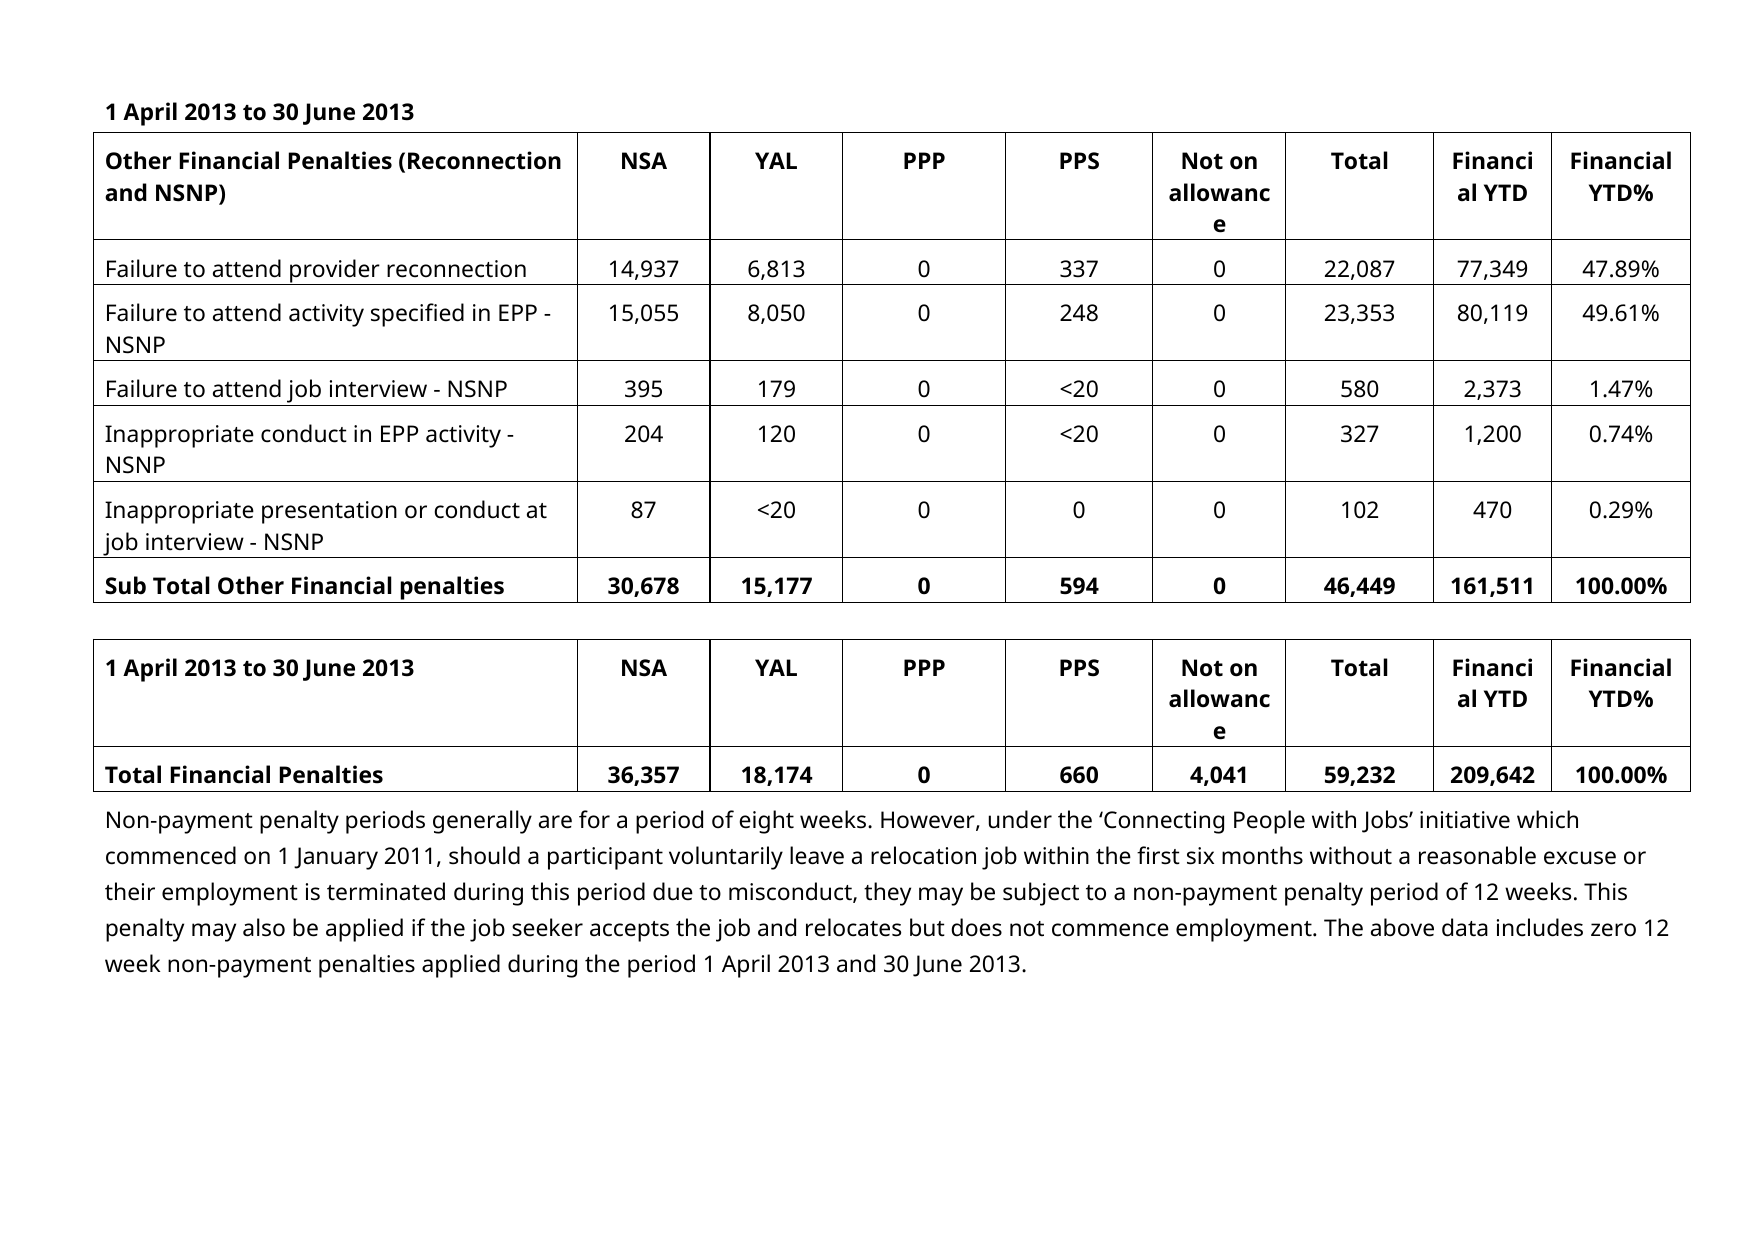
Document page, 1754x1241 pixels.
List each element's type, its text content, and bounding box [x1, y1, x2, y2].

table_cell 0 [843, 240, 1005, 284]
table_cell 0 [843, 482, 1005, 557]
table_header NSA [578, 133, 709, 239]
table_cell 15,177 [711, 558, 842, 602]
table_cell 0 [843, 406, 1005, 481]
table_cell 0.74% [1552, 406, 1690, 481]
table_cell 0 [843, 747, 1005, 791]
table_cell 59,232 [1286, 747, 1433, 791]
table_cell 49.61% [1552, 285, 1690, 360]
table_header Not on allowance [1153, 133, 1285, 239]
table_cell 580 [1286, 361, 1433, 405]
table_header Other Financial Penalties (Reconnection and NSNP) [94, 133, 577, 239]
table_cell 47.89% [1552, 240, 1690, 284]
table_cell 0 [1153, 361, 1285, 405]
table_header Financial YTD% [1552, 640, 1690, 746]
table_cell 179 [711, 361, 842, 405]
table_cell 0 [1153, 482, 1285, 557]
table_cell 0 [1153, 285, 1285, 360]
table_header Not on allowance [1153, 640, 1285, 746]
table_cell Sub Total Other Financial penalties [94, 558, 577, 602]
table_header Total [1286, 640, 1433, 746]
table_cell Failure to attend activity specified in EPP - NSNP [94, 285, 577, 360]
table_cell <20 [711, 482, 842, 557]
table_cell Total Financial Penalties [94, 747, 577, 791]
table_cell 22,087 [1286, 240, 1433, 284]
table_cell 36,357 [578, 747, 709, 791]
table_cell 204 [578, 406, 709, 481]
table_header Financial YTD [1434, 133, 1551, 239]
table_cell 102 [1286, 482, 1433, 557]
table_cell Failure to attend provider reconnection [94, 240, 577, 284]
table_cell 0 [1153, 240, 1285, 284]
table_cell 120 [711, 406, 842, 481]
table_cell 594 [1006, 558, 1152, 602]
table_header PPP [843, 640, 1005, 746]
table_header Financial YTD [1434, 640, 1551, 746]
table_cell 14,937 [578, 240, 709, 284]
table_cell 209,642 [1434, 747, 1551, 791]
table_header YAL [711, 640, 842, 746]
table_cell 0 [1153, 406, 1285, 481]
table_header PPS [1006, 133, 1152, 239]
table_cell Failure to attend job interview - NSNP [94, 361, 577, 405]
table_cell 1,200 [1434, 406, 1551, 481]
table_cell 77,349 [1434, 240, 1551, 284]
table_cell <20 [1006, 406, 1152, 481]
table_cell 0 [843, 361, 1005, 405]
table_cell 8,050 [711, 285, 842, 360]
table_cell 0 [1006, 482, 1152, 557]
table_cell 87 [578, 482, 709, 557]
table_cell 4,041 [1153, 747, 1285, 791]
table_cell 248 [1006, 285, 1152, 360]
table_cell 15,055 [578, 285, 709, 360]
table_cell Inappropriate conduct in EPP activity - NSNP [94, 406, 577, 481]
table_cell 0 [1153, 558, 1285, 602]
table_cell 100.00% [1552, 558, 1690, 602]
table_header 1 April 2013 to 30 June 2013 [94, 640, 577, 746]
table_cell 80,119 [1434, 285, 1551, 360]
table_cell 0.29% [1552, 482, 1690, 557]
table_header PPS [1006, 640, 1152, 746]
table_cell 0 [843, 285, 1005, 360]
table_cell 660 [1006, 747, 1152, 791]
table_header Total [1286, 133, 1433, 239]
table_cell 30,678 [578, 558, 709, 602]
table_cell Inappropriate presentation or conduct at job interview - NSNP [94, 482, 577, 557]
text Non-payment penalty periods generally are for a period of eight weeks. However, under the ‘Connecting People with Jobs’ initiative which commenced on 1 January 2011, should a participant voluntarily leave a relocation job within the first six months without a reasonable excuse or their employment is terminated during this period due to misconduct, they may be subject to a non-payment penalty period of 12 weeks. This penalty may also be applied if the job seeker accepts the job and relocates but does not commence employment. The above data includes zero 12 week non-payment penalties applied during the period 1 April 2013 and 30 June 2013. [104, 804, 1679, 979]
table_header PPP [843, 133, 1005, 239]
table_cell 2,373 [1434, 361, 1551, 405]
table_header YAL [711, 133, 842, 239]
table_cell 0 [843, 558, 1005, 602]
table_cell 327 [1286, 406, 1433, 481]
table_cell 23,353 [1286, 285, 1433, 360]
table_cell 18,174 [711, 747, 842, 791]
table_header Financial YTD% [1552, 133, 1690, 239]
table_cell <20 [1006, 361, 1152, 405]
table_cell 6,813 [711, 240, 842, 284]
table_cell 337 [1006, 240, 1152, 284]
table_header NSA [578, 640, 709, 746]
table_cell 470 [1434, 482, 1551, 557]
table_cell 100.00% [1552, 747, 1690, 791]
table_cell 395 [578, 361, 709, 405]
subtitle 1 April 2013 to 30 June 2013 [104, 96, 1679, 127]
table_cell 1.47% [1552, 361, 1690, 405]
table_cell 161,511 [1434, 558, 1551, 602]
table_cell 46,449 [1286, 558, 1433, 602]
